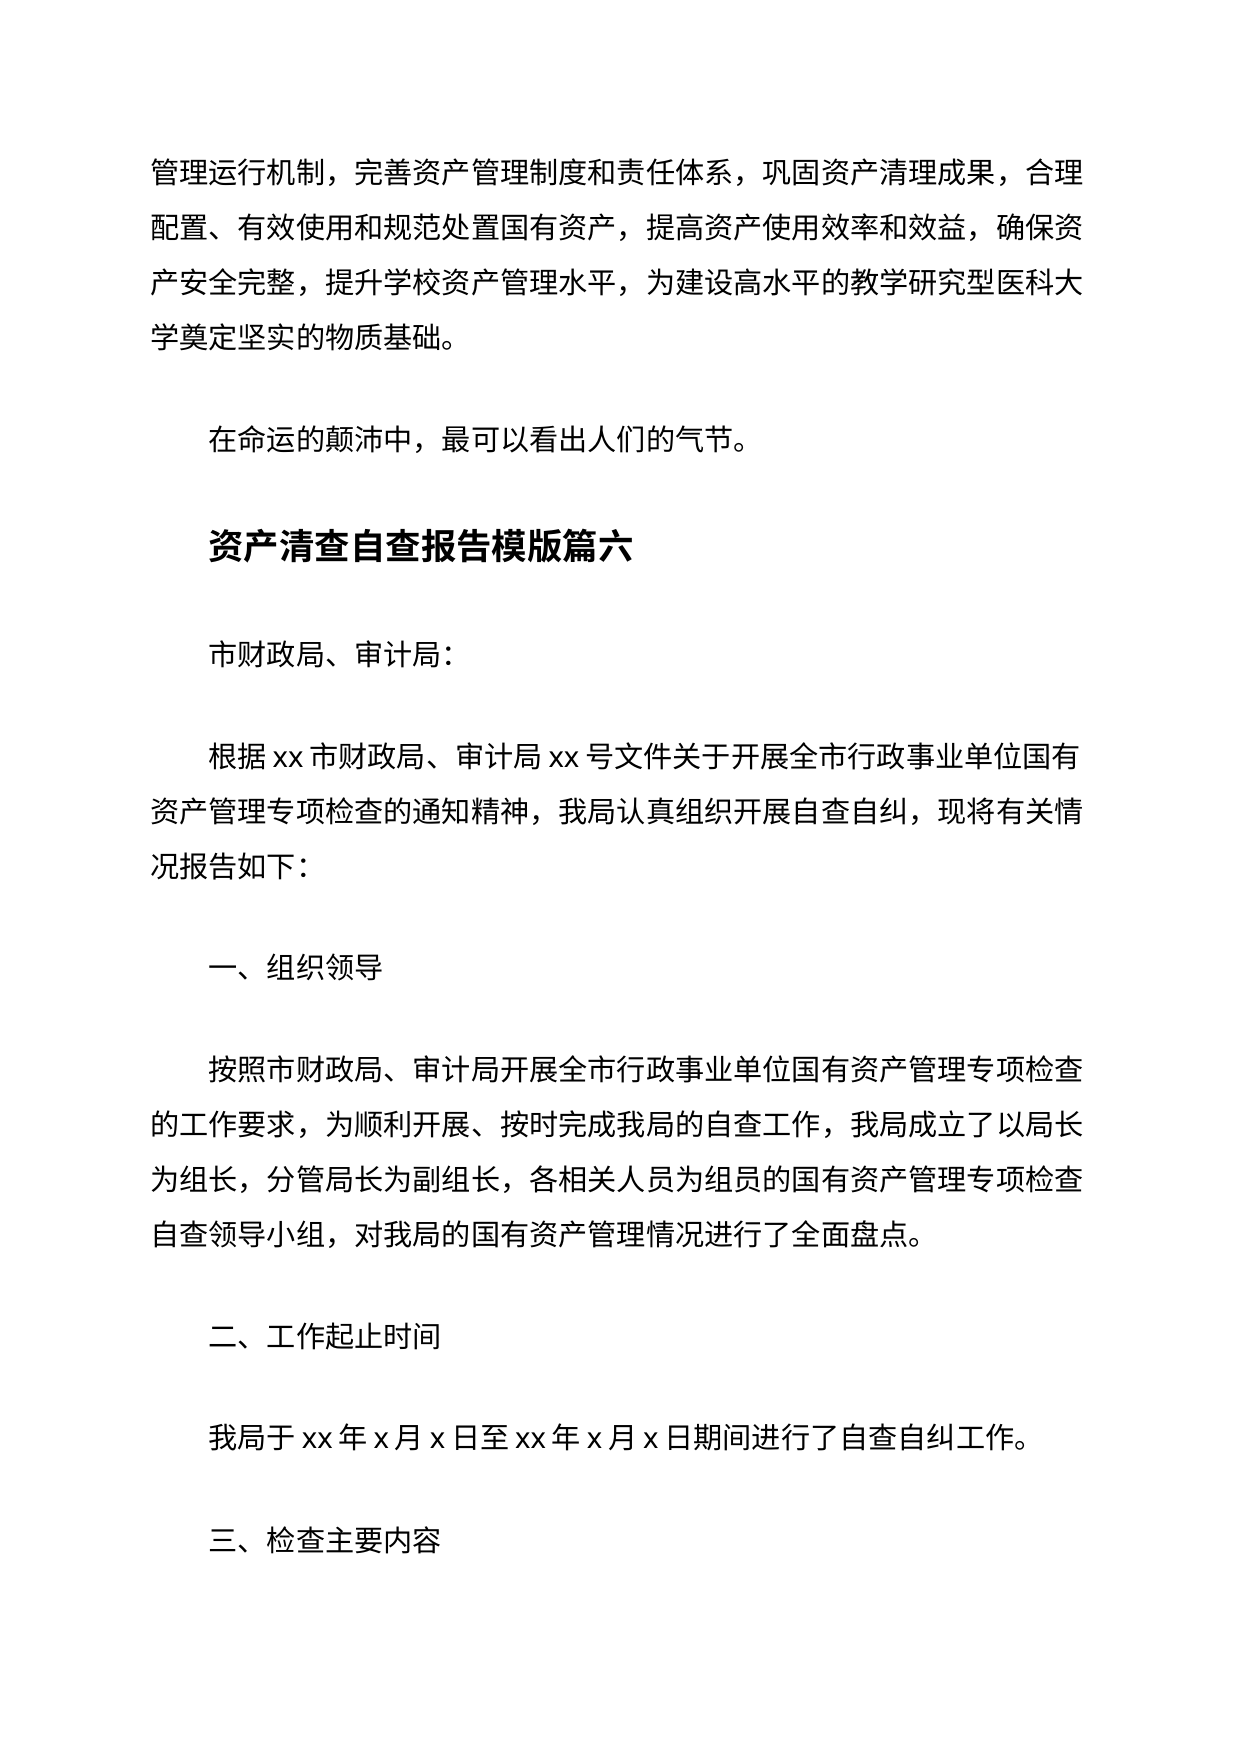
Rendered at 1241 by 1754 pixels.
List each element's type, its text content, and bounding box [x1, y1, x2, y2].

text 我局于xx年x月x日至xx年x月x日期间进行了自查自纠工作。 [150, 1415, 1090, 1457]
text 根据xx市财政局、审计局xx号文件关于开展全市行政事业单位国有资产管理专项检查的通知精神，我局认真组织开展自查自纠，现将有关情况报告如下： [150, 733, 1090, 886]
text 市财政局、审计局： [150, 632, 1090, 674]
text 在命运的颠沛中，最可以看出人们的气节。 [150, 416, 1090, 459]
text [150, 150, 1090, 357]
text 按照市财政局、审计局开展全市行政事业单位国有资产管理专项检查的工作要求，为顺利开展、按时完成我局的自查工作，我局成立了以局长为组长，分管局长为副组长，各相关人员为组员的国有资产管理专项检查自查领导小组，对我局的国有资产管理情况进行了全面盘点。 [150, 1047, 1090, 1254]
text 资产清查自查报告模版篇六 [150, 518, 1090, 569]
text 三、检查主要内容 [150, 1517, 1090, 1559]
text 一、组织领导 [150, 945, 1090, 987]
text 二、工作起止时间 [150, 1313, 1090, 1356]
